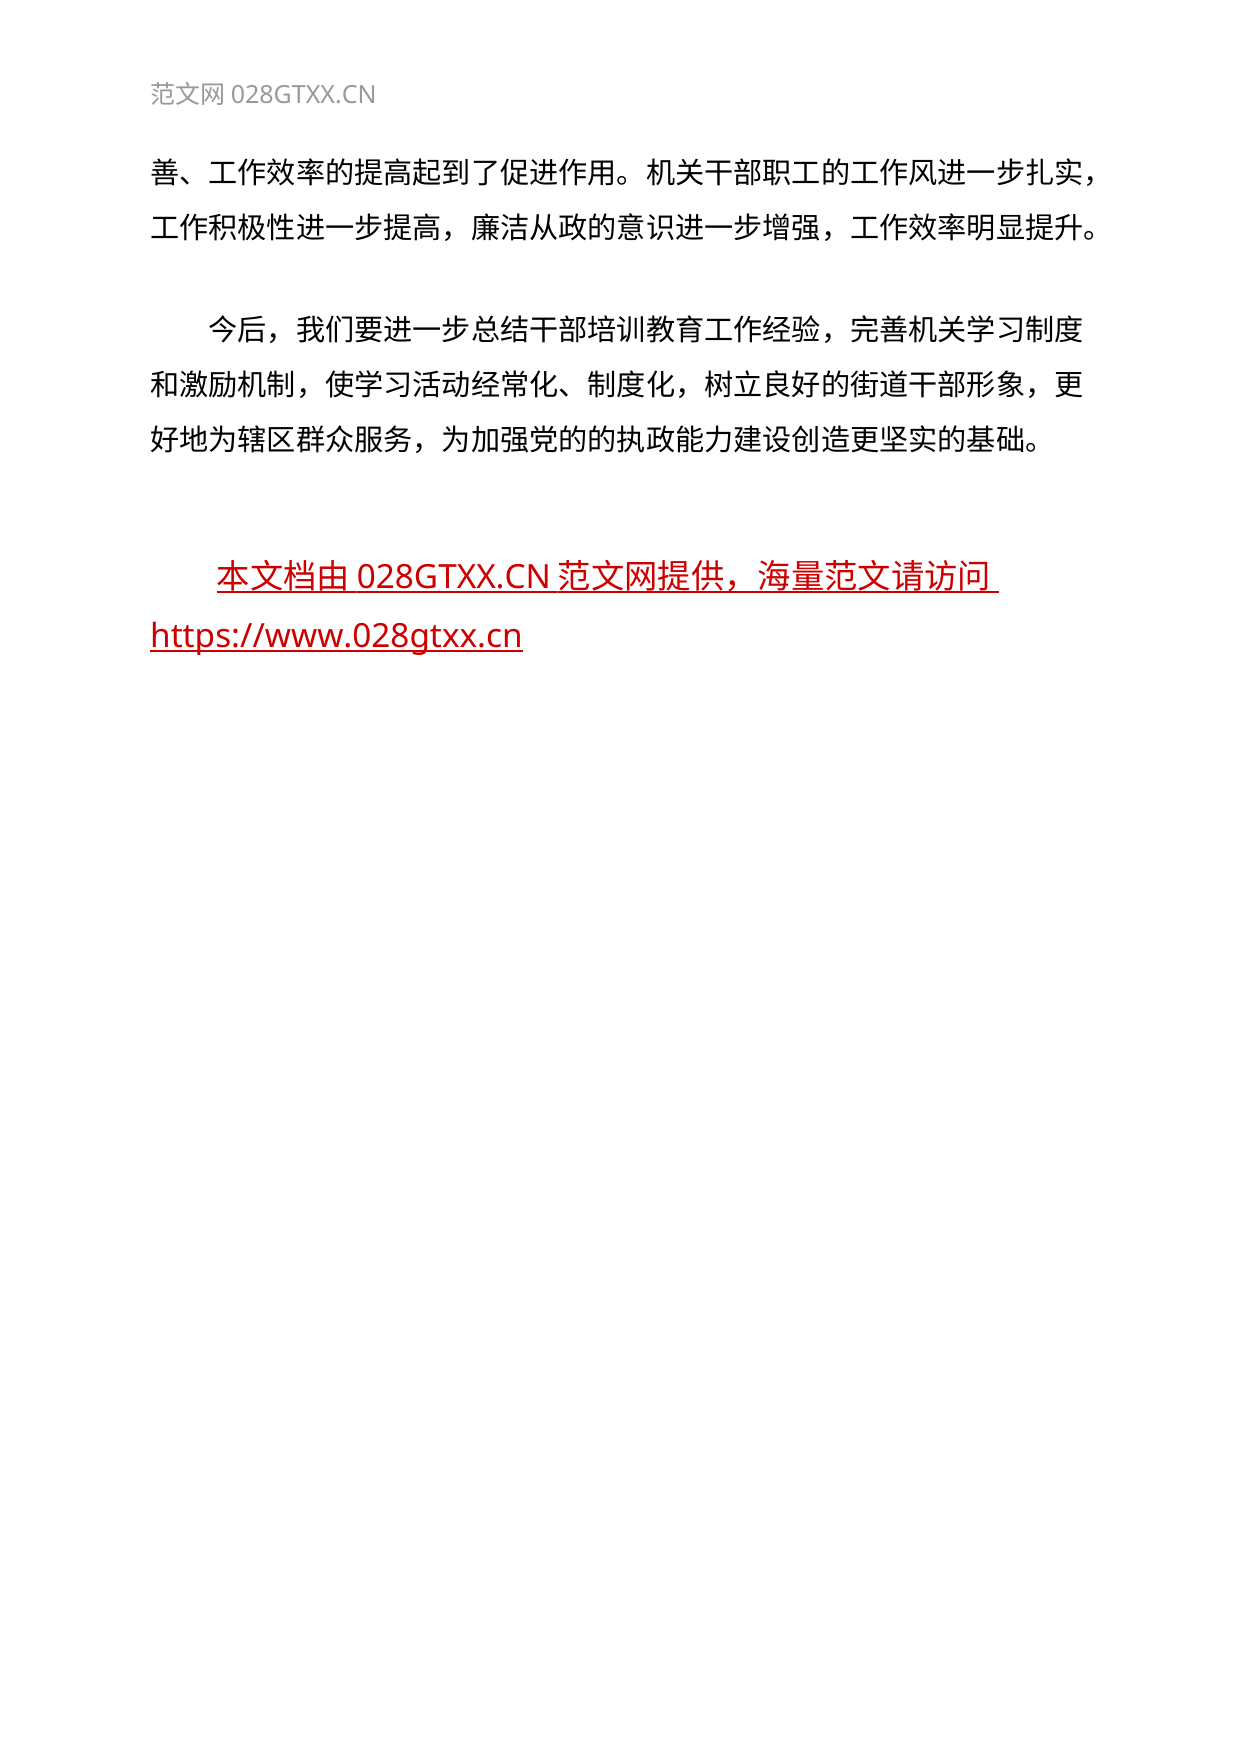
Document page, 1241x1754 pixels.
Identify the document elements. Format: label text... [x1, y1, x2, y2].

text 本文档由028GTXX.CN范文网提供，海量范文请访问 https://www.028gtxx.cn [150, 549, 1090, 657]
text 今后，我们要进一步总结干部培训教育工作经验，完善机关学习制度和激励机制，使学习活动经常化、制度化，树立良好的街道干部形象，更好地为辖区群众服务，为加强党的的执政能力建设创造更坚实的基础。 [150, 307, 1090, 459]
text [150, 150, 1090, 247]
